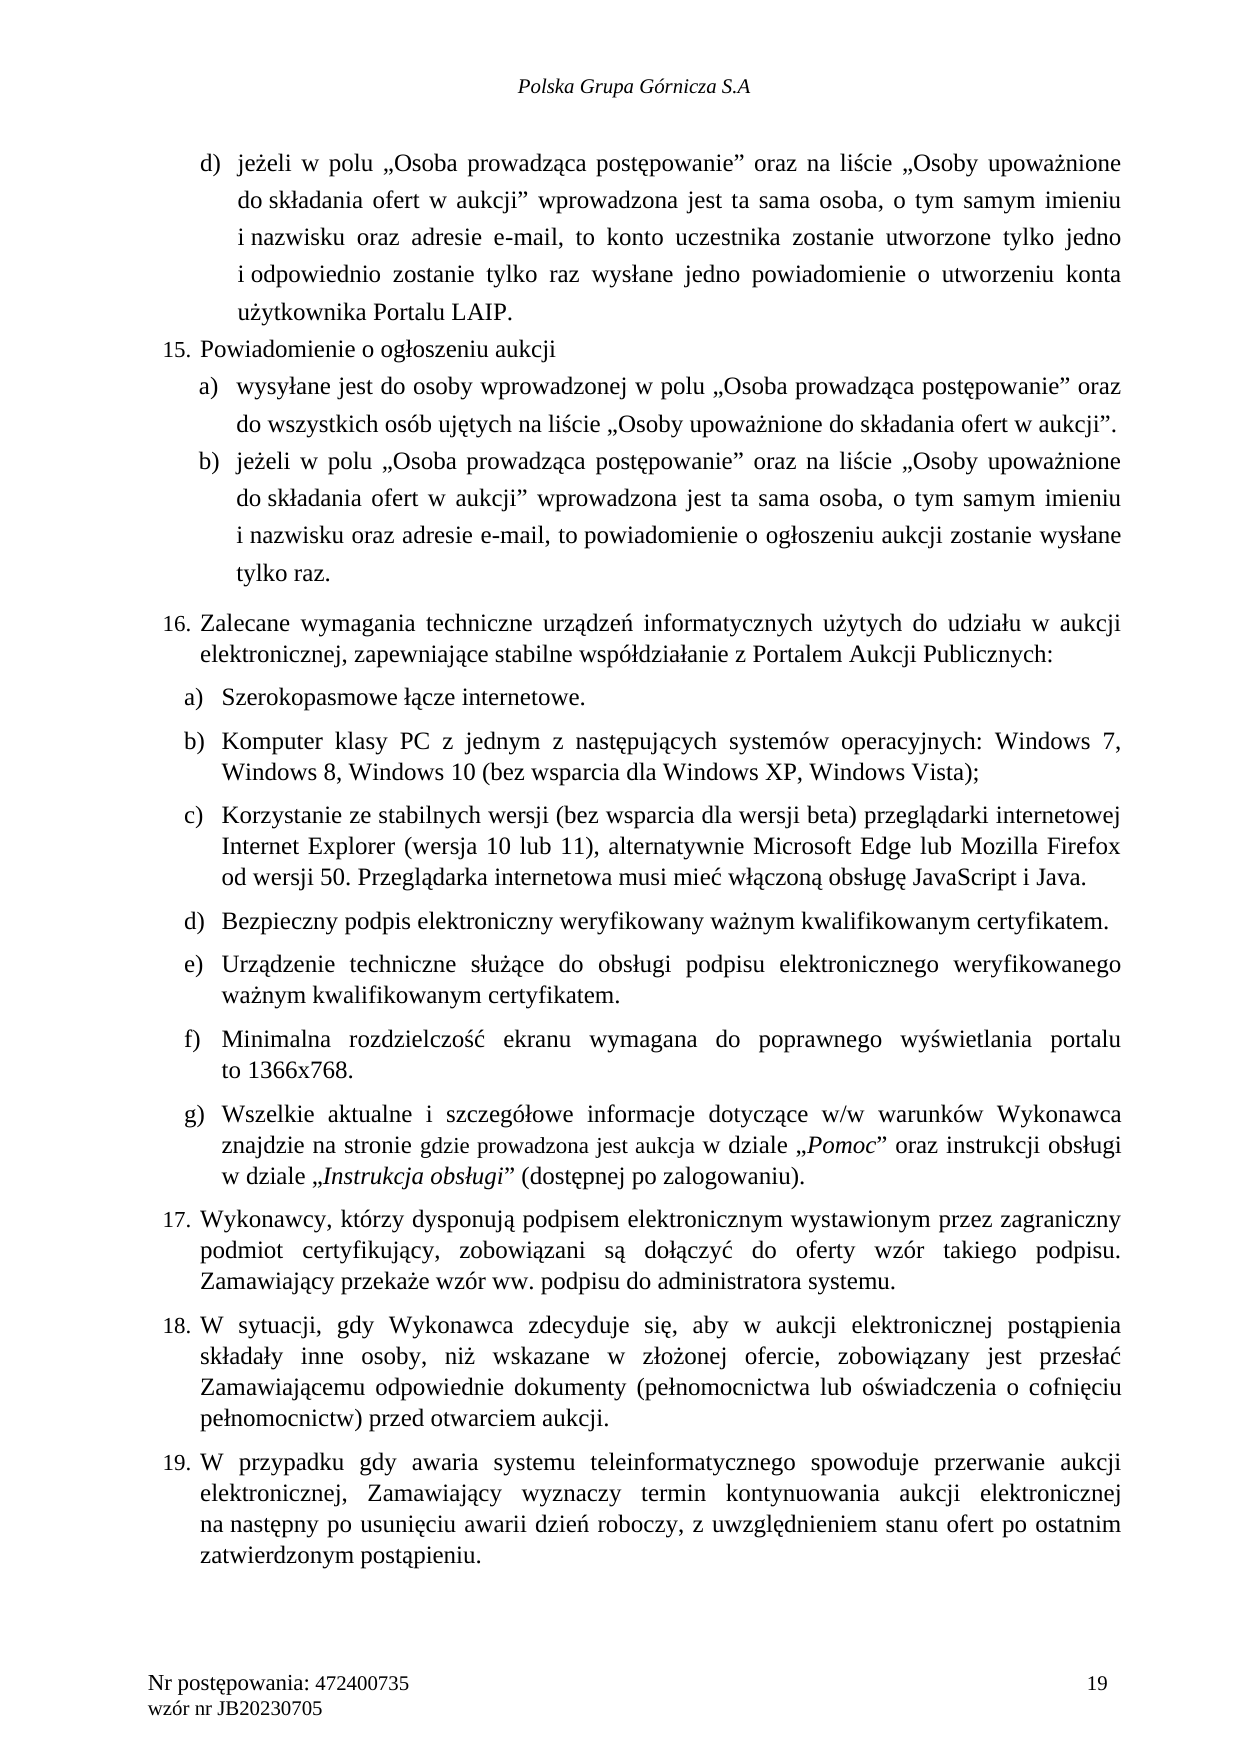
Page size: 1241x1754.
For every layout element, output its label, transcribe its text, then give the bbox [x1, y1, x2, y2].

list jeżeli w polu „Osoba prowadząca postępowanie” oraz na liście „Osoby upoważnione do składania ofert w aukcji” wprowadzona jest ta sama osoba, o tym samym imieniu i nazwisku oraz adresie e-mail, to konto uczestnika zostanie utworzone tylko jedno i odpowiednio zostanie tylko raz wysłane jedno powiadomienie o utworzeniu konta użytkownika Portalu LAIP. [200, 148, 1122, 326]
list Urządzenie techniczne służące do obsługi podpisu elektronicznego weryfikowanego ważnym kwalifikowanym certyfikatem. [184, 949, 1122, 1009]
list Zalecane wymagania techniczne urządzeń informatycznych użytych do udziału w aukcji elektronicznej, zapewniające stabilne współdziałanie z Portalem Aukcji Publicznych: [162, 608, 1122, 667]
list Wykonawcy, którzy dysponują podpisem elektronicznym wystawionym przez zagraniczny podmiot certyfikujący, zobowiązani są dołączyć do oferty wzór takiego podpisu. Zamawiający przekaże wzór ww. podpisu do administratora systemu. [162, 1204, 1122, 1295]
list W sytuacji, gdy Wykonawca zdecyduje się, aby w aukcji elektronicznej postąpienia składały inne osoby, niż wskazane w złożonej ofercie, zobowiązany jest przesłać Zamawiającemu odpowiednie dokumenty (pełnomocnictwa lub oświadczenia o cofnięciu pełnomocnictw) przed otwarciem aukcji. [162, 1310, 1122, 1432]
list Bezpieczny podpis elektroniczny weryfikowany ważnym kwalifikowanym certyfikatem. [184, 906, 1122, 935]
list W przypadku gdy awaria systemu teleinformatycznego spowoduje przerwanie aukcji elektronicznej, Zamawiający wyznaczy termin kontynuowania aukcji elektronicznej na następny po usunięciu awarii dzień roboczy, z uwzględnieniem stanu ofert po ostatnim zatwierdzonym postąpieniu. [162, 1447, 1122, 1568]
list Szerokopasmowe łącze internetowe. [184, 682, 1122, 711]
list jeżeli w polu „Osoba prowadząca postępowanie” oraz na liście „Osoby upoważnione do składania ofert w aukcji” wprowadzona jest ta sama osoba, o tym samym imieniu i nazwisku oraz adresie e-mail, to powiadomienie o ogłoszeniu aukcji zostanie wysłane tylko raz. [199, 446, 1122, 587]
list Minimalna rozdzielczość ekranu wymagana do poprawnego wyświetlania portalu to 1366x768. [184, 1024, 1122, 1084]
list Komputer klasy PC z jednym z następujących systemów operacyjnych: Windows 7, Windows 8, Windows 10 (bez wsparcia dla Windows XP, Windows Vista); [184, 726, 1122, 786]
list Powiadomienie o ogłoszeniu aukcji [162, 334, 1122, 363]
list wysyłane jest do osoby wprowadzonej w polu „Osoba prowadząca postępowanie” oraz do wszystkich osób ujętych na liście „Osoby upoważnione do składania ofert w aukcji”. [199, 371, 1122, 437]
list Wszelkie aktualne i szczegółowe informacje dotyczące w/w warunków Wykonawca znajdzie na stronie gdzie prowadzona jest aukcja w dziale „Pomoc” oraz instrukcji obsługi w dziale „Instrukcja obsługi” (dostępnej po zalogowaniu). [184, 1099, 1122, 1189]
list Korzystanie ze stabilnych wersji (bez wsparcia dla wersji beta) przeglądarki internetowej Internet Explorer (wersja 10 lub 11), alternatywnie Microsoft Edge lub Mozilla Firefox od wersji 50. Przeglądarka internetowa musi mieć włączoną obsługę JavaScript i Java. [184, 800, 1122, 891]
